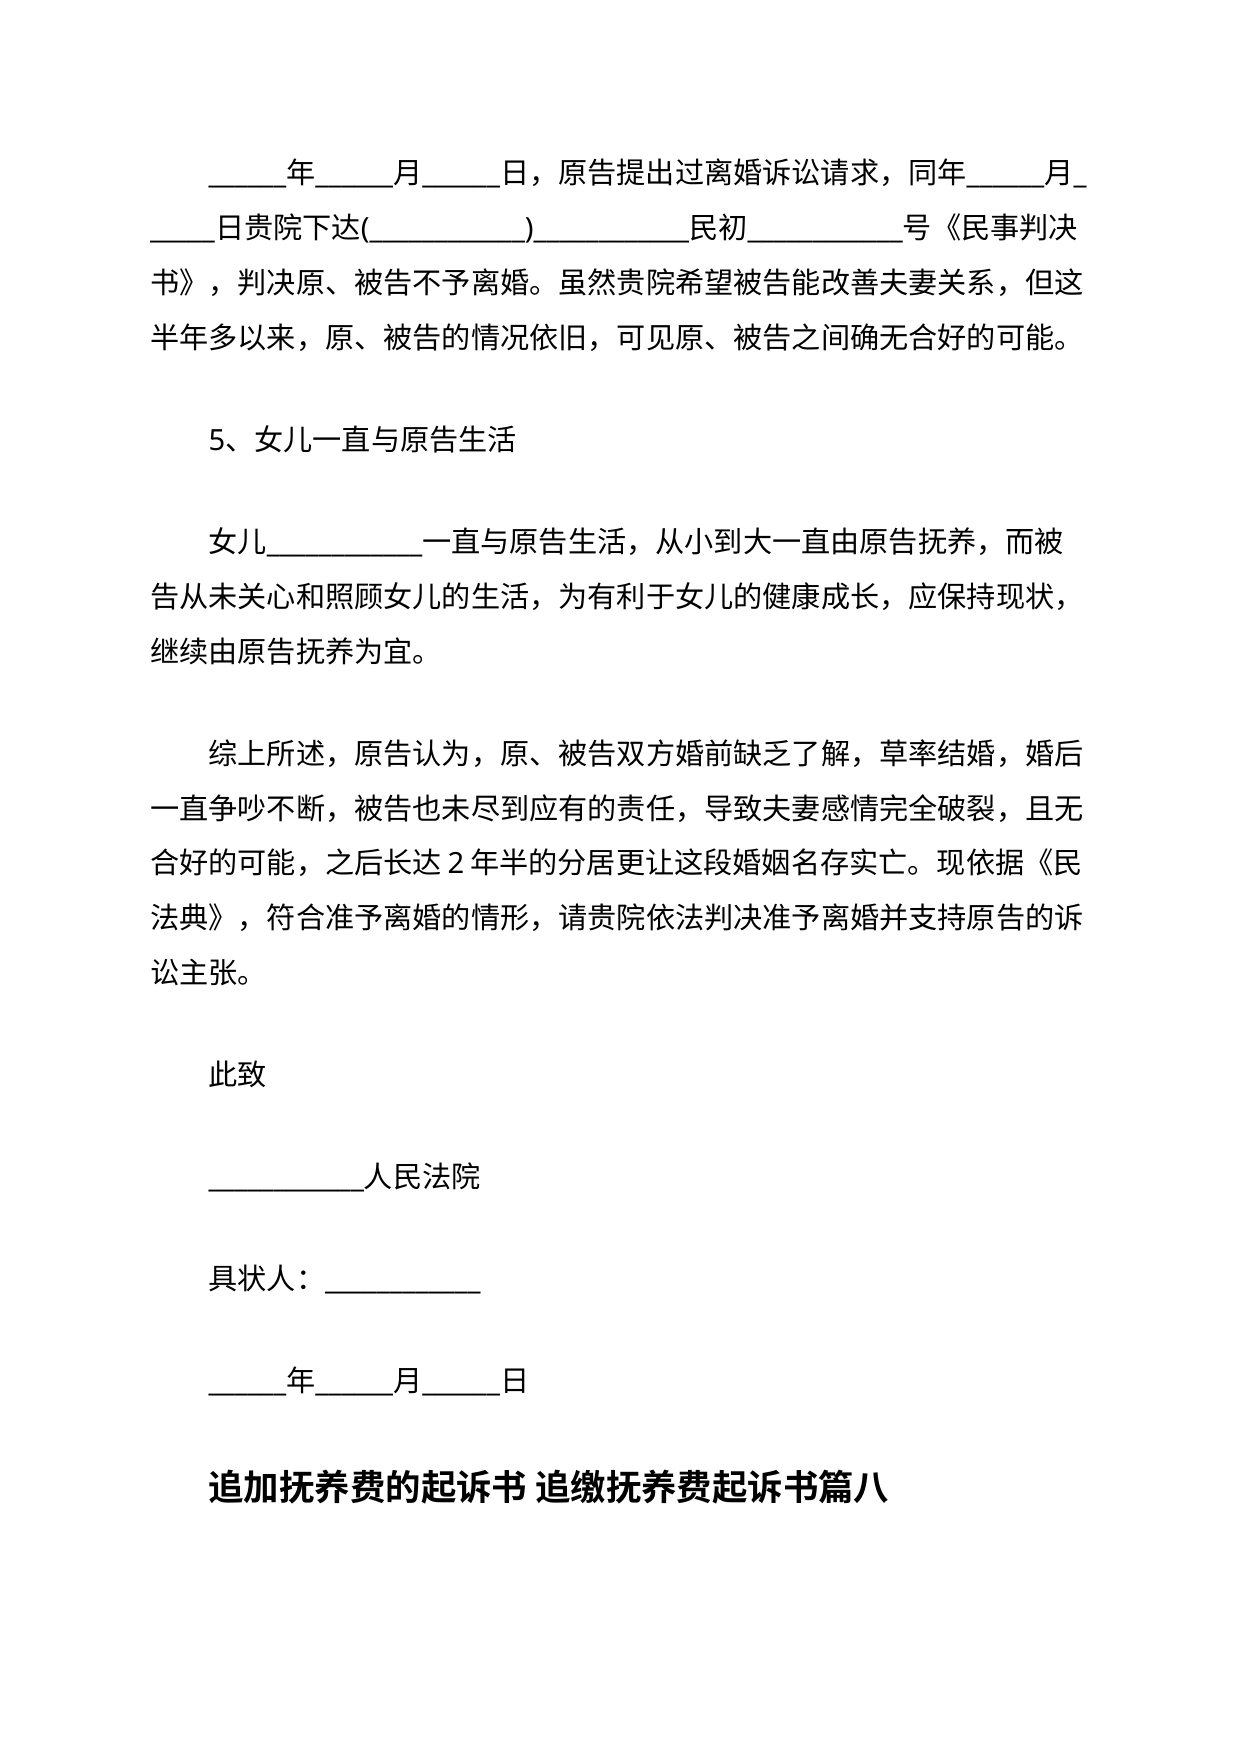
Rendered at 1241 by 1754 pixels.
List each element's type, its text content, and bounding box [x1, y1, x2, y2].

text ______年______月______日，原告提出过离婚诉讼请求，同年______月______日贵院下达(____________)____________民初____________号《民事判决书》，判决原、被告不予离婚。虽然贵院希望被告能改善夫妻关系，但这半年多以来，原、被告的情况依旧，可见原、被告之间确无合好的可能。 [150, 150, 1090, 357]
text ____________人民法院 [150, 1153, 1090, 1196]
text 追加抚养费的起诉书 追缴抚养费起诉书篇八 [150, 1459, 1090, 1511]
text 此致 [150, 1052, 1090, 1094]
text 女儿____________一直与原告生活，从小到大一直由原告抚养，而被告从未关心和照顾女儿的生活，为有利于女儿的健康成长，应保持现状，继续由原告抚养为宜。 [150, 519, 1090, 671]
text 5、女儿一直与原告生活 [150, 417, 1090, 459]
text 综上所述，原告认为，原、被告双方婚前缺乏了解，草率结婚，婚后一直争吵不断，被告也未尽到应有的责任，导致夫妻感情完全破裂，且无合好的可能，之后长达2年半的分居更让这段婚姻名存实亡。现依据《民法典》，符合准予离婚的情形，请贵院依法判决准予离婚并支持原告的诉讼主张。 [150, 730, 1090, 992]
text 具状人：____________ [150, 1256, 1090, 1298]
text ______年______月______日 [150, 1357, 1090, 1400]
